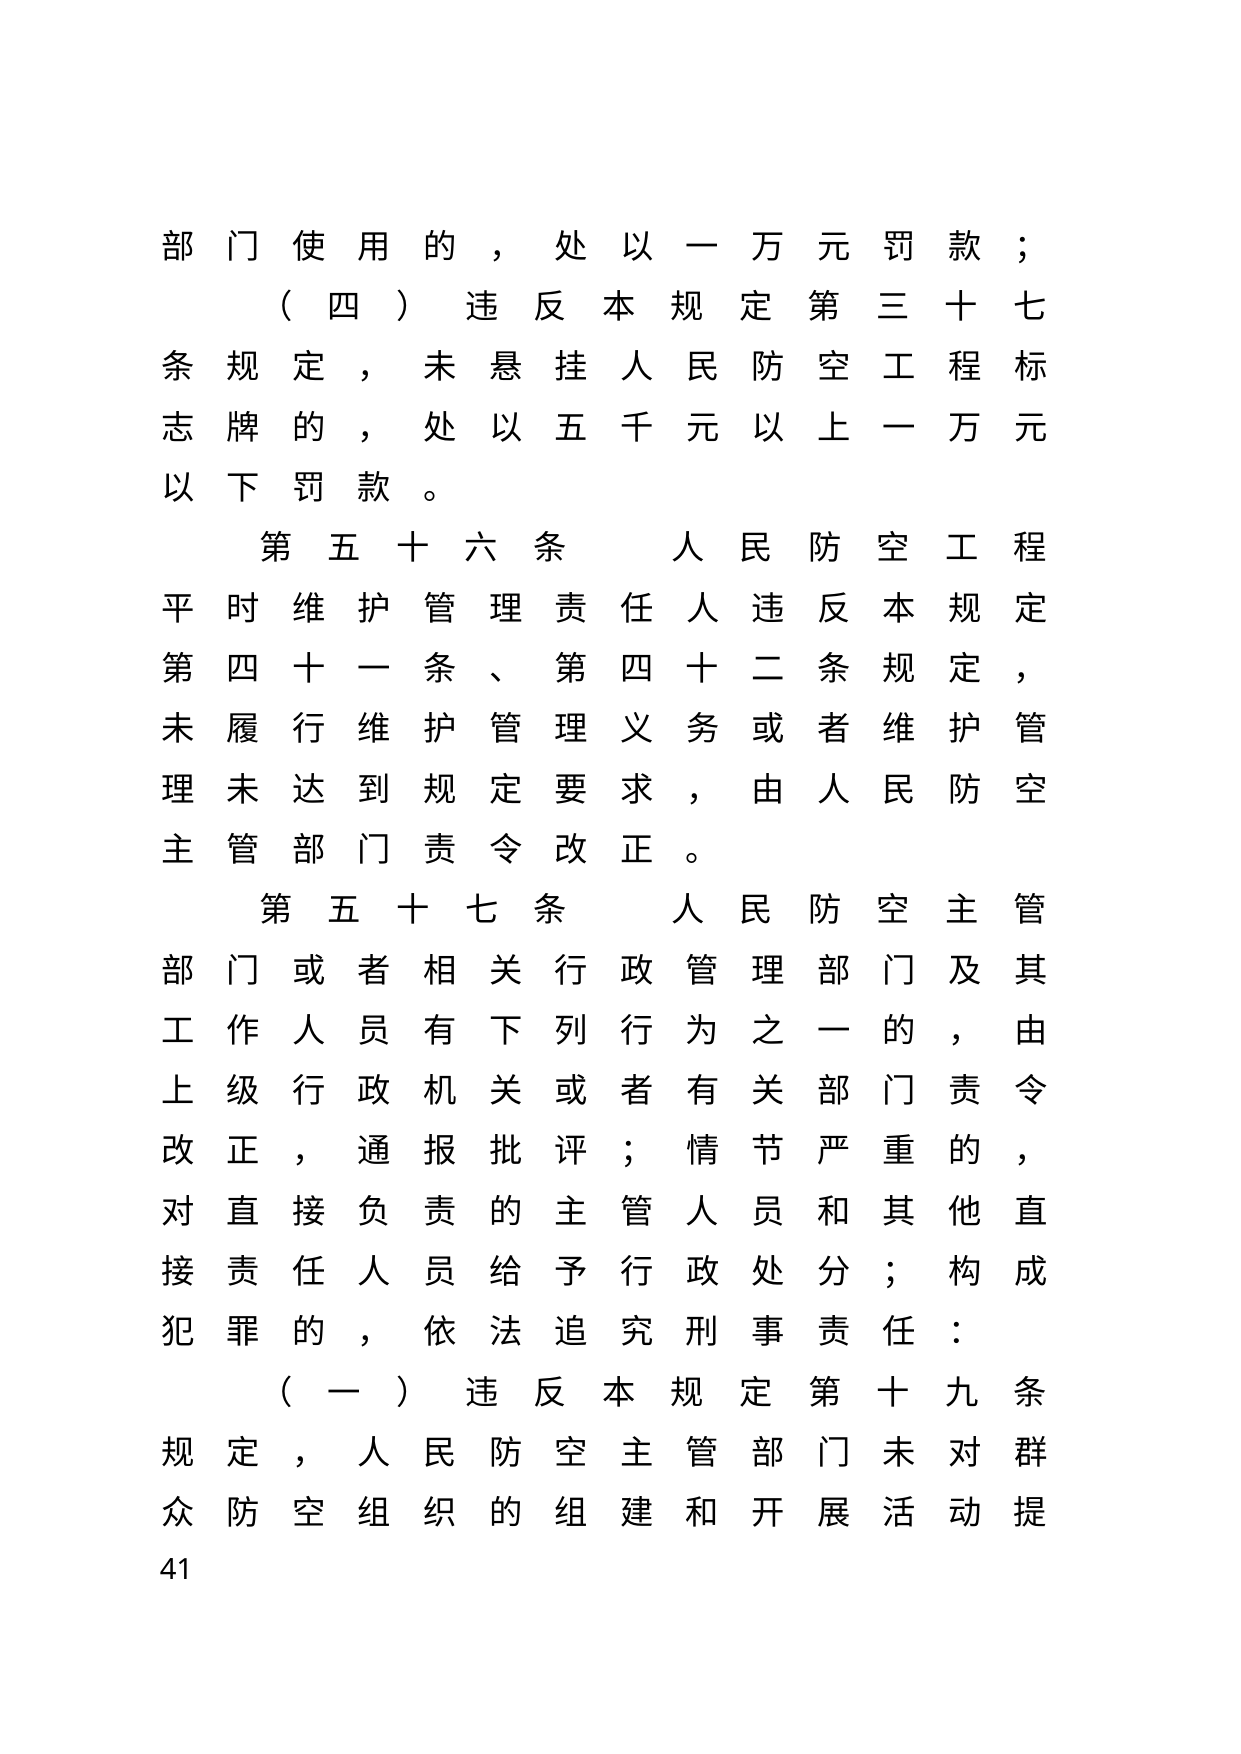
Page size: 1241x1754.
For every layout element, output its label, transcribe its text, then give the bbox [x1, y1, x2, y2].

text 第五十六条 人民防空工程平时维护管理责任人违反本规定第四十一条、第四十二条规定，未履行维护管理义务或者维护管理未达到规定要求，由人民防空主管部门责令改正。 [161, 515, 1079, 877]
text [161, 213, 1079, 274]
text 第五十七条 人民防空主管部门或者相关行政管理部门及其工作人员有下列行为之一的，由上级行政机关或者有关部门责令改正，通报批评；情节严重的，对直接负责的主管人员和其他直接责任人员给予行政处分；构成犯罪的，依法追究刑事责任： [161, 877, 1079, 1359]
text （四）违反本规定第三十七条规定，未悬挂人民防空工程标志牌的，处以五千元以上一万元以下罚款。 [161, 274, 1079, 515]
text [161, 1359, 1079, 1540]
